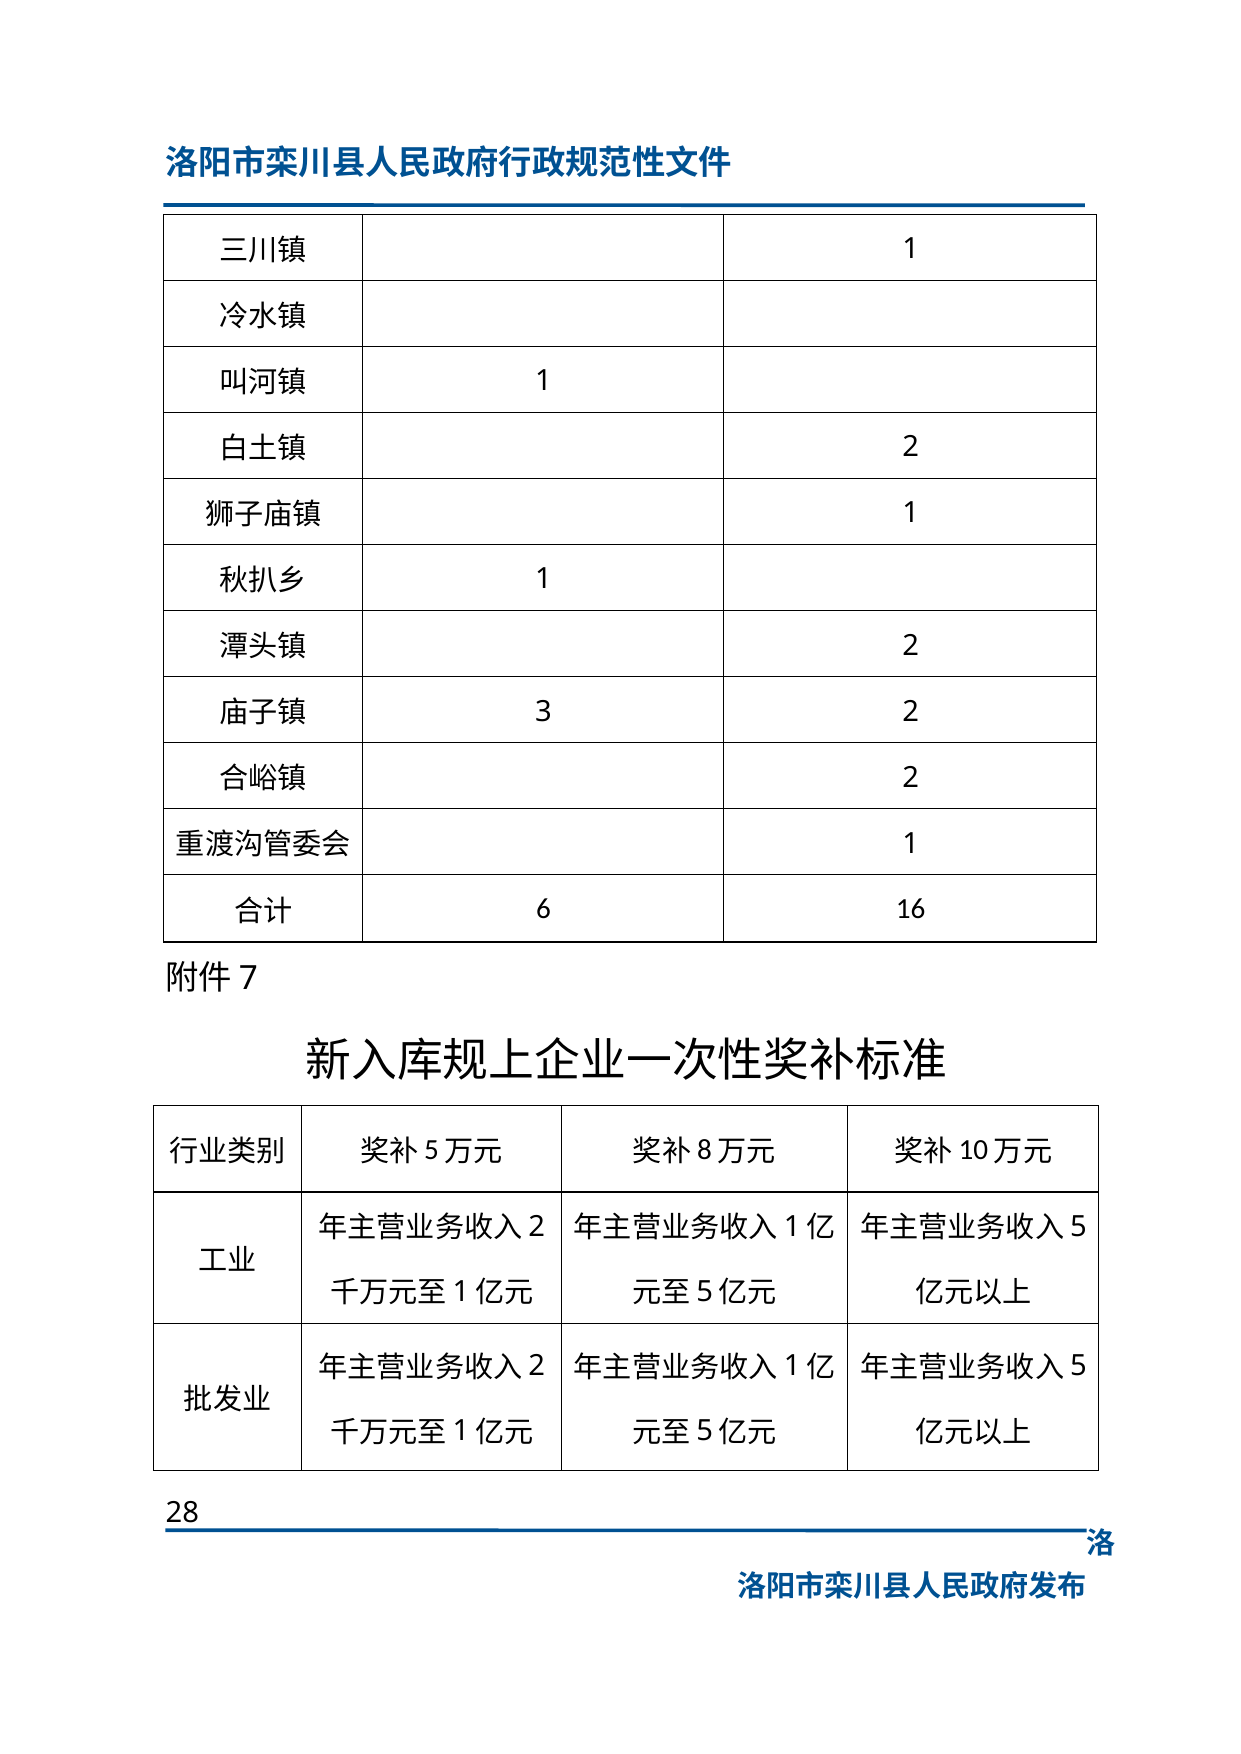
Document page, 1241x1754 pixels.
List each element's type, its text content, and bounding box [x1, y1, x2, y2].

table_header 行业类别 [154, 1106, 301, 1191]
table_cell 庙子镇 [164, 677, 362, 742]
table_cell 潭头镇 [164, 611, 362, 676]
text 新入库规上企业一次性奖补标准 [165, 1007, 1087, 1105]
table_cell 1 [724, 809, 1096, 874]
table_cell 年主营业务收入5亿元以上 [848, 1193, 1098, 1322]
table_cell 1 [724, 215, 1096, 280]
table_cell 年主营业务收入2千万元至1亿元 [302, 1324, 561, 1470]
table_cell 年主营业务收入1亿元至5亿元 [562, 1324, 847, 1470]
table_cell 16 [724, 875, 1096, 941]
table_cell [363, 281, 723, 346]
table_cell 2 [724, 677, 1096, 742]
table_cell 年主营业务收入5亿元以上 [848, 1324, 1098, 1470]
table_cell [363, 611, 723, 676]
table_cell 批发业 [154, 1324, 301, 1470]
table_cell 冷水镇 [164, 281, 362, 346]
table_cell [363, 743, 723, 808]
table_cell 秋扒乡 [164, 545, 362, 610]
table_cell 合峪镇 [164, 743, 362, 808]
table_cell [363, 215, 723, 280]
table_cell 1 [724, 479, 1096, 544]
table_cell [724, 347, 1096, 412]
table_header 奖补10万元 [848, 1106, 1098, 1191]
table_header 奖补5万元 [302, 1106, 561, 1191]
table_cell 合计 [164, 875, 362, 941]
table_cell 三川镇 [164, 215, 362, 280]
table_cell 年主营业务收入2千万元至1亿元 [302, 1193, 561, 1322]
table_cell 2 [724, 413, 1096, 478]
table_cell 6 [363, 875, 723, 941]
table_cell 2 [724, 743, 1096, 808]
table_cell 白土镇 [164, 413, 362, 478]
table_cell [363, 413, 723, 478]
table_cell 3 [363, 677, 723, 742]
table_cell 1 [363, 545, 723, 610]
table_cell [363, 809, 723, 874]
table_cell 年主营业务收入1亿元至5亿元 [562, 1193, 847, 1322]
table_cell 重渡沟管委会 [164, 809, 362, 874]
table_cell 狮子庙镇 [164, 479, 362, 544]
table_cell 工业 [154, 1193, 301, 1322]
table_cell [724, 281, 1096, 346]
text 附件7 [165, 943, 1087, 1007]
table_cell [724, 545, 1096, 610]
table_cell 2 [724, 611, 1096, 676]
table_cell 1 [363, 347, 723, 412]
table_cell 叫河镇 [164, 347, 362, 412]
table_header 奖补8万元 [562, 1106, 847, 1191]
table_cell [363, 479, 723, 544]
